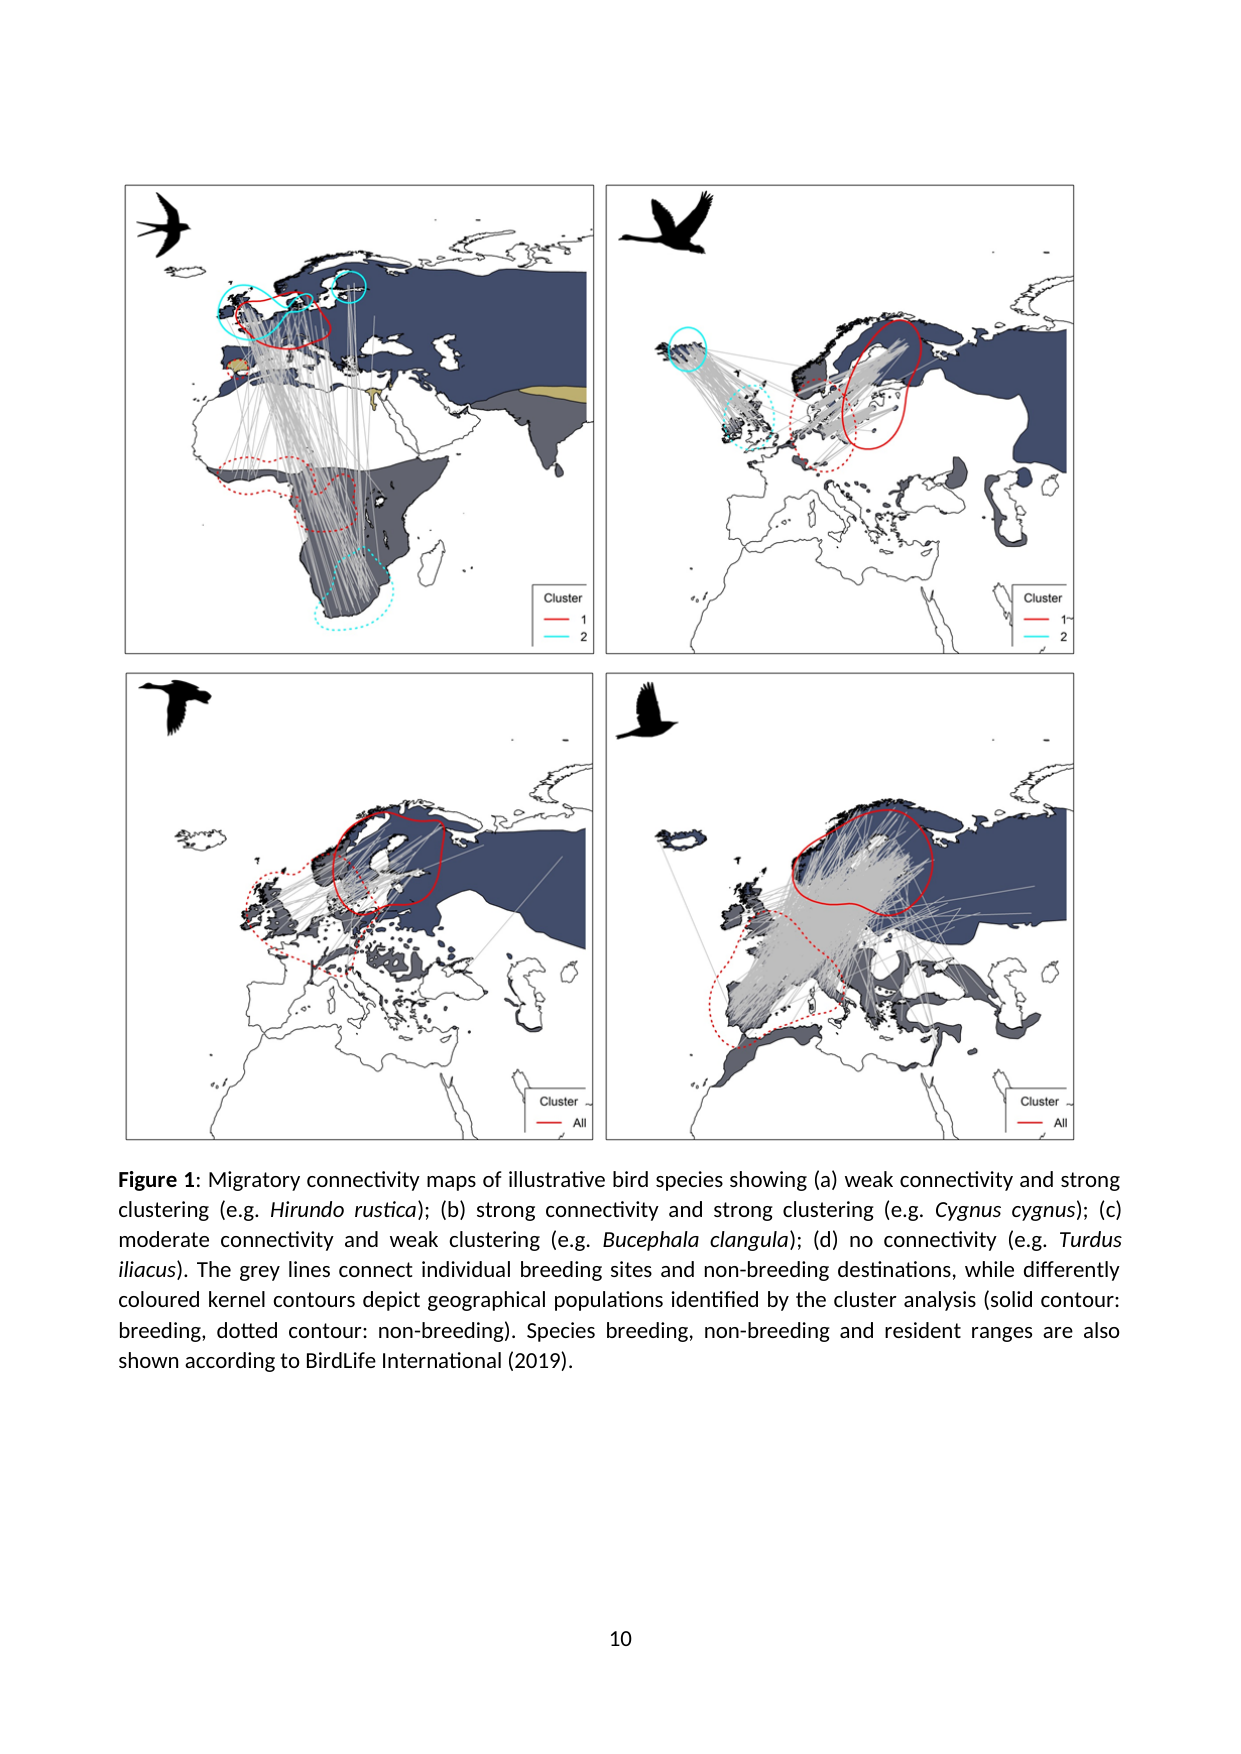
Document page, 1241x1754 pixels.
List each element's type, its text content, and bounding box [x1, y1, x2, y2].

text Figure 1: Migratory connectivity maps of illustrative bird species showing (a) weak connectivity and strong clustering (e.g. Hirundo rustica); (b) strong connectivity and strong clustering (e.g. Cygnus cygnus); (c) moderate connectivity and weak clustering (e.g. Bucephala clangula); (d) no connectivity (e.g. Turdus iliacus). The grey lines connect individual breeding sites and non-breeding destinations, while differently coloured kernel contours depict geographical populations identified by the cluster analysis (solid contour: breeding, dotted contour: non-breeding). Species breeding, non-breeding and resident ranges are also shown according to BirdLife International (2019). [118, 1165, 1122, 1374]
picture [118, 178, 1078, 1146]
